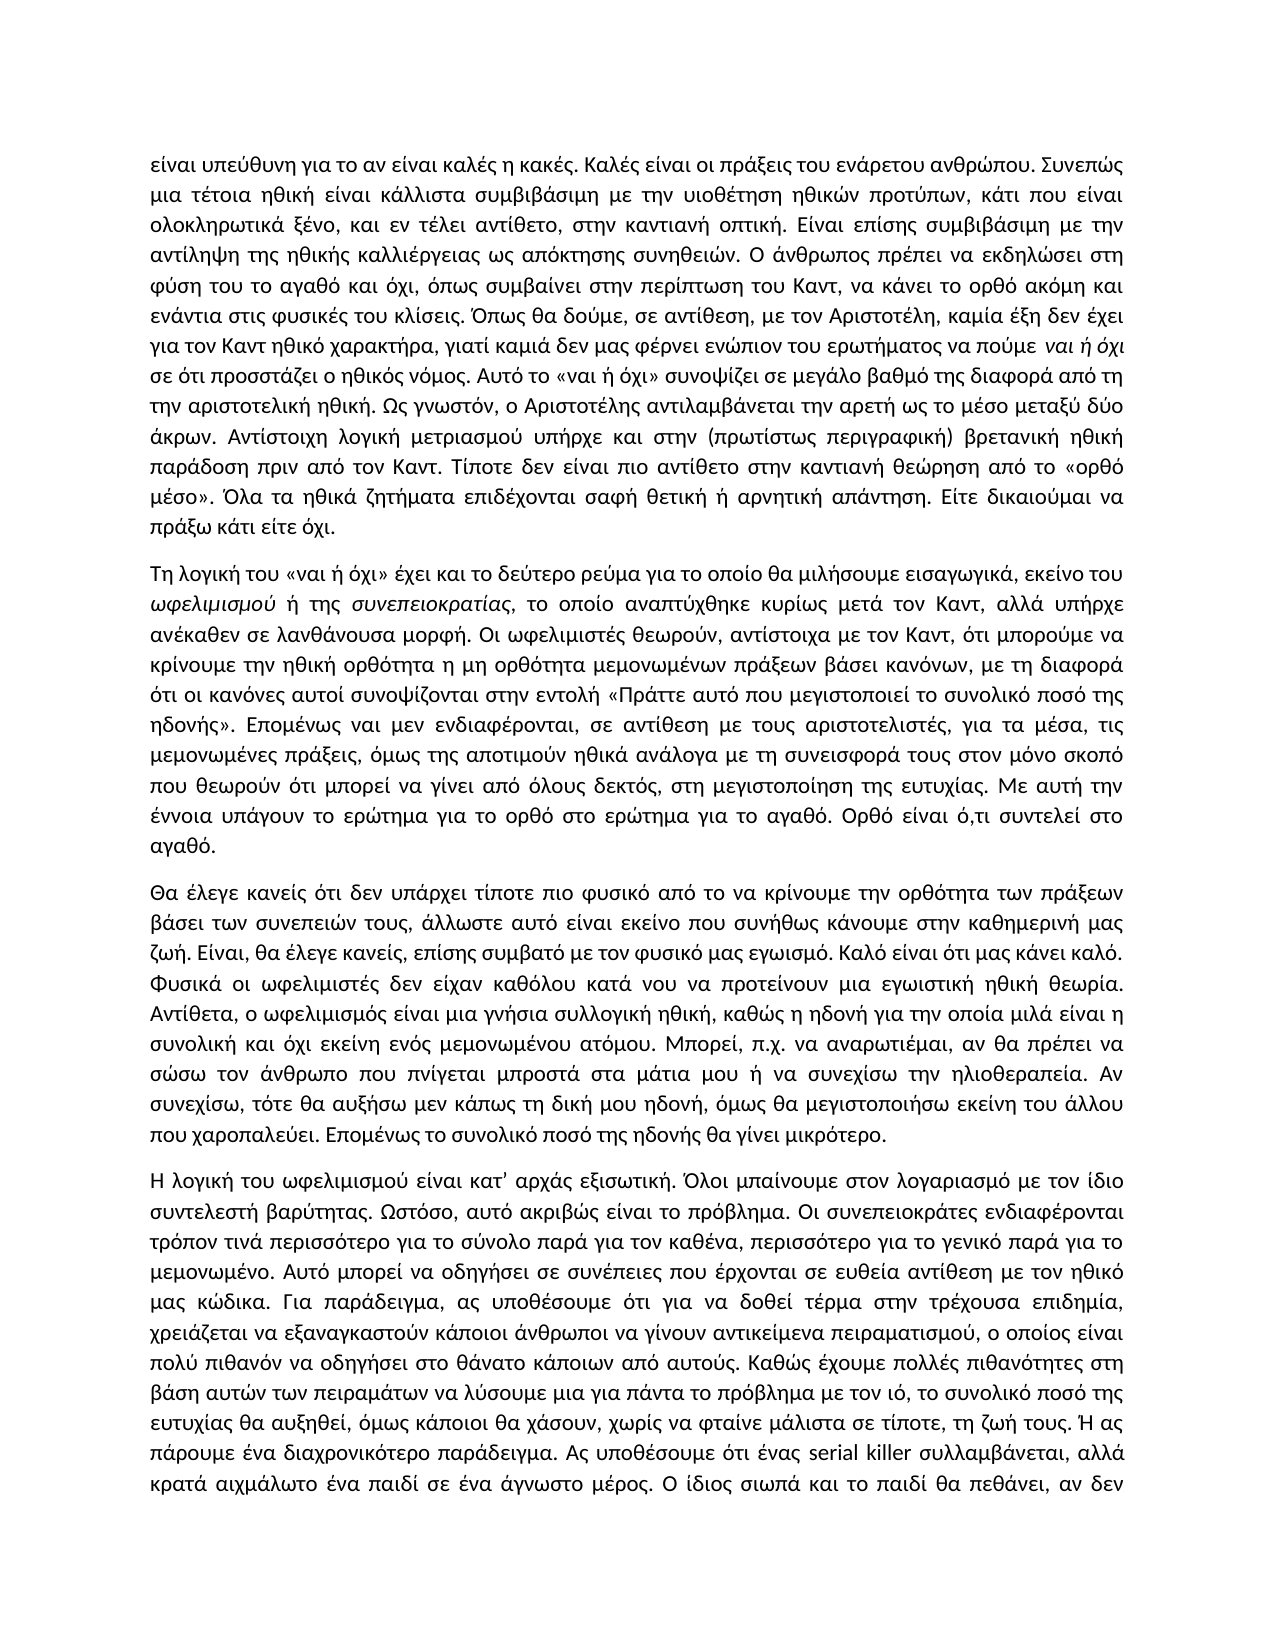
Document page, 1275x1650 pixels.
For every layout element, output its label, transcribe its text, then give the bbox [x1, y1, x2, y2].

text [150, 1167, 1125, 1497]
text Τη λογική του «ναι ή όχι» έχει και το δεύτερο ρεύμα για το οποίο θα μιλήσουμε εισαγωγικά, εκείνο του ωφελιμισμού ή της συνεπειοκρατίας, το οποίο αναπτύχθηκε κυρίως μετά τον Καντ, αλλά υπήρχε ανέκαθεν σε λανθάνουσα μορφή. Οι ωφελιμιστές θεωρούν, αντίστοιχα με τον Καντ, ότι μπορούμε να κρίνουμε την ηθική ορθότητα η μη ορθότητα μεμονωμένων πράξεων βάσει κανόνων, με τη διαφορά ότι οι κανόνες αυτοί συνοψίζονται στην εντολή «Πράττε αυτό που μεγιστοποιεί το συνολικό ποσό της ηδονής». Επομένως ναι μεν ενδιαφέρονται, σε αντίθεση με τους αριστοτελιστές, για τα μέσα, τις μεμονωμένες πράξεις, όμως της αποτιμούν ηθικά ανάλογα με τη συνεισφορά τους στον μόνο σκοπό που θεωρούν ότι μπορεί να γίνει από όλους δεκτός, στη μεγιστοποίηση της ευτυχίας. Με αυτή την έννοια υπάγουν το ερώτημα για το ορθό στο ερώτημα για το αγαθό. Ορθό είναι ό,τι συντελεί στο αγαθό. [150, 559, 1125, 859]
text Θα έλεγε κανείς ότι δεν υπάρχει τίποτε πιο φυσικό από το να κρίνουμε την ορθότητα των πράξεων βάσει των συνεπειών τους, άλλωστε αυτό είναι εκείνο που συνήθως κάνουμε στην καθημερινή μας ζωή. Είναι, θα έλεγε κανείς, επίσης συμβατό με τον φυσικό μας εγωισμό. Καλό είναι ότι μας κάνει καλό. Φυσικά οι ωφελιμιστές δεν είχαν καθόλου κατά νου να προτείνουν μια εγωιστική ηθική θεωρία. Αντίθετα, ο ωφελιμισμός είναι μια γνήσια συλλογική ηθική, καθώς η ηδονή για την οποία μιλά είναι η συνολική και όχι εκείνη ενός μεμονωμένου ατόμου. Μπορεί, π.χ. να αναρωτιέμαι, αν θα πρέπει να σώσω τον άνθρωπο που πνίγεται μπροστά στα μάτια μου ή να συνεχίσω την ηλιοθεραπεία. Αν συνεχίσω, τότε θα αυξήσω μεν κάπως τη δική μου ηδονή, όμως θα μεγιστοποιήσω εκείνη του άλλου που χαροπαλεύει. Επομένως το συνολικό ποσό της ηδονής θα γίνει μικρότερο. [150, 878, 1125, 1148]
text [150, 150, 1125, 541]
